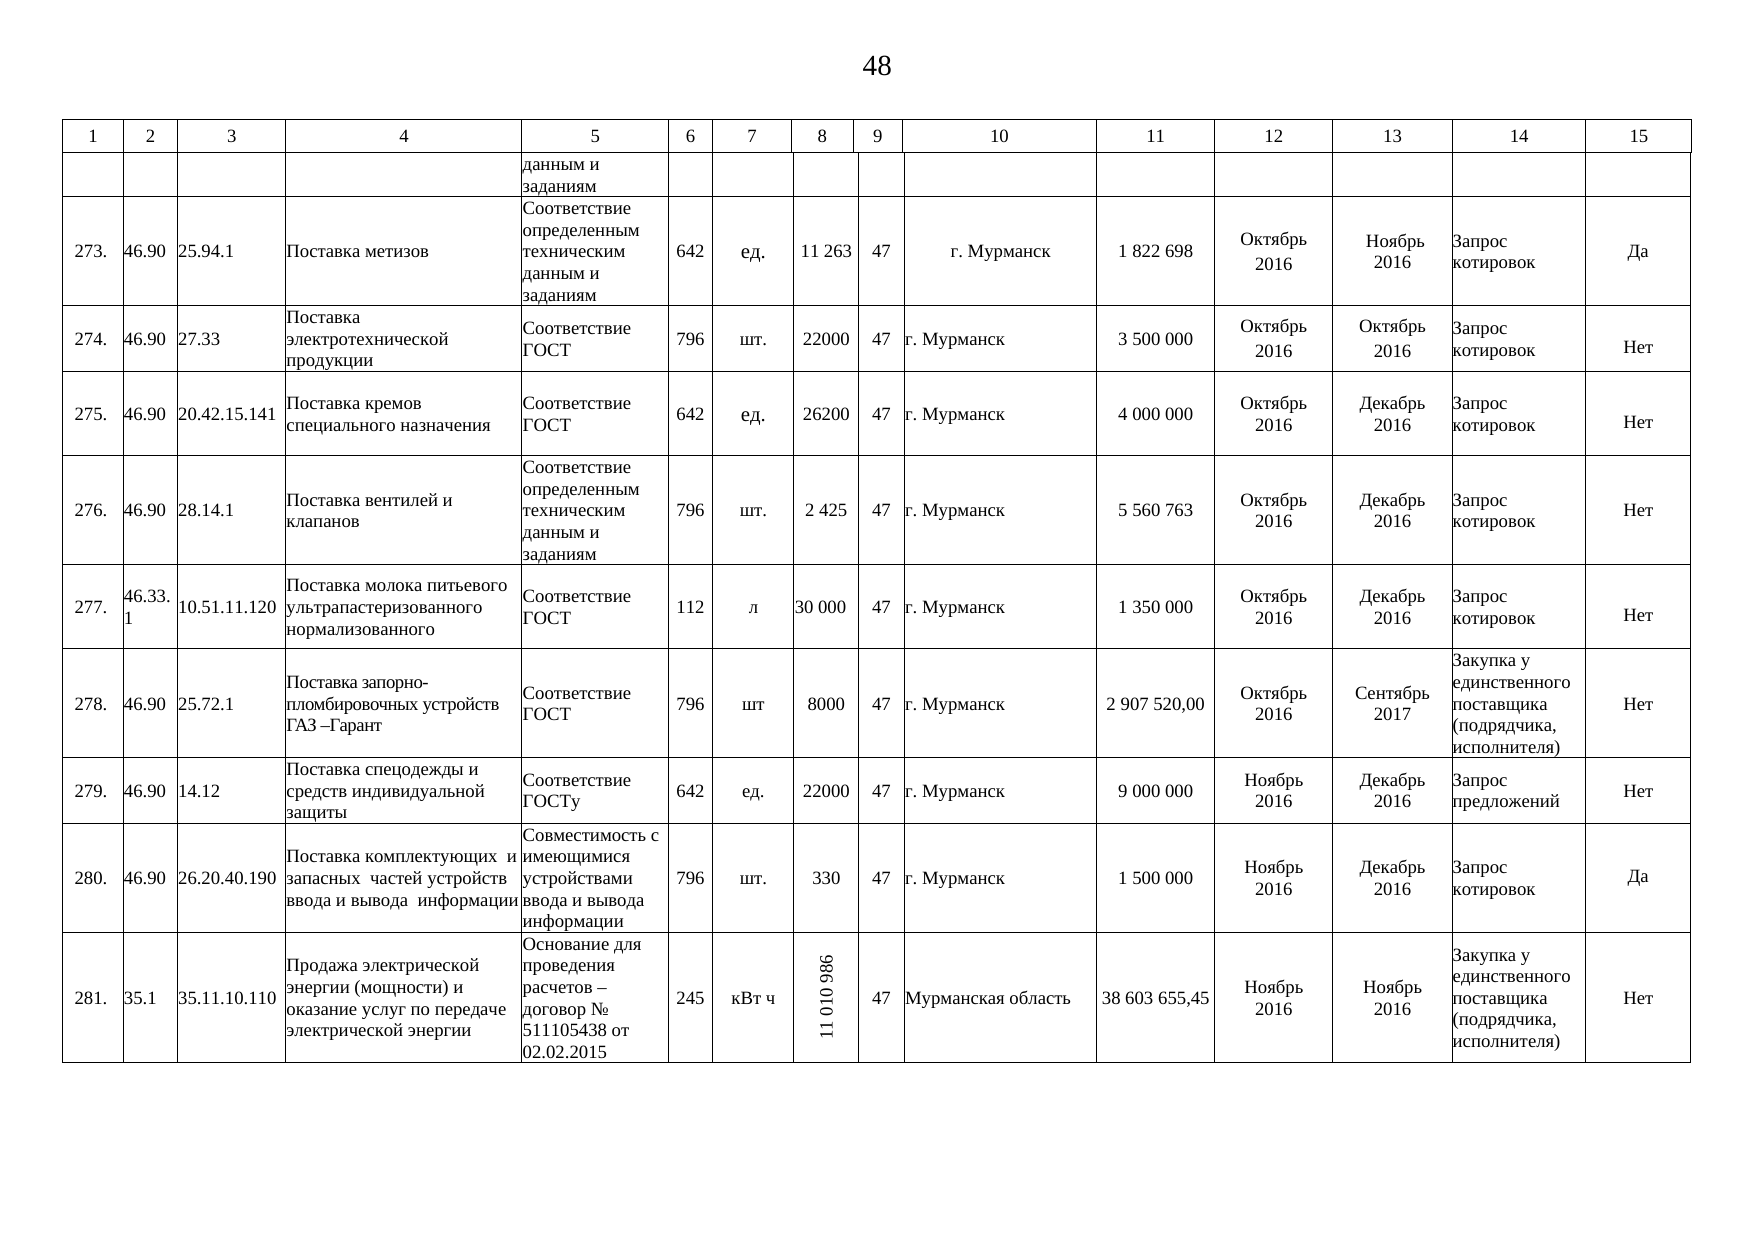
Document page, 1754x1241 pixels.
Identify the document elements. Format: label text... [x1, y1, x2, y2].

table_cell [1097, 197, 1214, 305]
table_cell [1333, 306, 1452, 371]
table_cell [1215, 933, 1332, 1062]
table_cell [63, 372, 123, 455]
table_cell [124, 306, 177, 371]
table_header 6 [669, 120, 712, 152]
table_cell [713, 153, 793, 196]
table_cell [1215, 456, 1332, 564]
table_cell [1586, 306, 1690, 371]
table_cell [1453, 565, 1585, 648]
table_header 2 [124, 120, 177, 152]
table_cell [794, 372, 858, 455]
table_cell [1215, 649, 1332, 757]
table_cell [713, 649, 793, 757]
table_header 9 [854, 120, 902, 152]
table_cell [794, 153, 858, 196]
table_header 10 [903, 120, 1096, 152]
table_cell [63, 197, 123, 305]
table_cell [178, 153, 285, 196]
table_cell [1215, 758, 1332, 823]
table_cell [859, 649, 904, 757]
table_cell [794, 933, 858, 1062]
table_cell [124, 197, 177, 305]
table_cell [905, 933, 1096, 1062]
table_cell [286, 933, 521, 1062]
table_header 8 [792, 120, 853, 152]
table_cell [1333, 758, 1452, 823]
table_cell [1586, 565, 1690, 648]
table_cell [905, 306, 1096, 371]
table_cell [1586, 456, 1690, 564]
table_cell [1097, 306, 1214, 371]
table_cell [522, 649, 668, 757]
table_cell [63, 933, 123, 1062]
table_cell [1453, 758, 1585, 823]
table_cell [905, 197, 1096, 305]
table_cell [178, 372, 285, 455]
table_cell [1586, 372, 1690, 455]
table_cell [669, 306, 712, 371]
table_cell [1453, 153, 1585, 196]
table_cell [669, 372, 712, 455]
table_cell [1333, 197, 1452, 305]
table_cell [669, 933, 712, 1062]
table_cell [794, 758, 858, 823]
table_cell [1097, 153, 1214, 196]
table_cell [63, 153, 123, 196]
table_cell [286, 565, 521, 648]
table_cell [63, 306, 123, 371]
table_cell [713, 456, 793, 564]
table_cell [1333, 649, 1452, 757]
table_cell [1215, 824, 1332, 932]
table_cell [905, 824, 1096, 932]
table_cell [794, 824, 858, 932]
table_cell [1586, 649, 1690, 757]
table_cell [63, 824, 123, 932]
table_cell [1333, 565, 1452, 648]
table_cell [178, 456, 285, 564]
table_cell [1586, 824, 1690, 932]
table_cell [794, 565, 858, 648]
table_header 11 [1097, 120, 1214, 152]
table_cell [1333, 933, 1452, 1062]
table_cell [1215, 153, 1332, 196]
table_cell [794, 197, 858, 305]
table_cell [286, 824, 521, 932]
table_header 7 [713, 120, 791, 152]
table_header 13 [1333, 120, 1452, 152]
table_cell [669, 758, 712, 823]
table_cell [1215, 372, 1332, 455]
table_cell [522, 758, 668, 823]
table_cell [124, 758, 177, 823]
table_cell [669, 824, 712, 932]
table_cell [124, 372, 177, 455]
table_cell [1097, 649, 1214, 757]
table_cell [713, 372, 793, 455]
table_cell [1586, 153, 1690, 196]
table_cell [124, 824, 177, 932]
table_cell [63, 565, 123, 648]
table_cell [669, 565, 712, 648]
table_header 5 [522, 120, 668, 152]
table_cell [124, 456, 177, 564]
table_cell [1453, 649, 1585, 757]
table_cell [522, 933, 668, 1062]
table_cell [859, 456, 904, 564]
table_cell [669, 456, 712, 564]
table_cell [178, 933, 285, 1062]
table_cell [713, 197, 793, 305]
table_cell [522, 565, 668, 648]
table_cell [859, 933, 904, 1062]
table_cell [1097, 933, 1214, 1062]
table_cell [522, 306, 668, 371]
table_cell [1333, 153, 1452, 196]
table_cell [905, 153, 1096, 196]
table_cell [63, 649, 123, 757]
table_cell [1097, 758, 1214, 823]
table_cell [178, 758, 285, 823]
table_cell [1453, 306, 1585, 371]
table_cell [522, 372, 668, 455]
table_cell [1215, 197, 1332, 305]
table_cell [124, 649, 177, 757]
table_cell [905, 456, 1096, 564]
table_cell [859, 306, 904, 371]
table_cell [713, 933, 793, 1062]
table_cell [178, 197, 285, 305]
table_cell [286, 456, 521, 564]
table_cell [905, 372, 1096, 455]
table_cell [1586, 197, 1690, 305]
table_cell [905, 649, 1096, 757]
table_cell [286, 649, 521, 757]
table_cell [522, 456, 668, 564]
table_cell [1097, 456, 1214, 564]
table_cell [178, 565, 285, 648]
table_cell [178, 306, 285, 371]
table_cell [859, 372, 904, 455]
table_header 12 [1215, 120, 1332, 152]
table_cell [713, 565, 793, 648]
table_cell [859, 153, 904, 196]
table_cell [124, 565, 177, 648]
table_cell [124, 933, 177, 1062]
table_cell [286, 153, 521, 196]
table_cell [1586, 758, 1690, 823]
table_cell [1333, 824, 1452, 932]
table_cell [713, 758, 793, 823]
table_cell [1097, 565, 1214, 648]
table_header 3 [178, 120, 285, 152]
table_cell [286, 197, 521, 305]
table_header 4 [286, 120, 521, 152]
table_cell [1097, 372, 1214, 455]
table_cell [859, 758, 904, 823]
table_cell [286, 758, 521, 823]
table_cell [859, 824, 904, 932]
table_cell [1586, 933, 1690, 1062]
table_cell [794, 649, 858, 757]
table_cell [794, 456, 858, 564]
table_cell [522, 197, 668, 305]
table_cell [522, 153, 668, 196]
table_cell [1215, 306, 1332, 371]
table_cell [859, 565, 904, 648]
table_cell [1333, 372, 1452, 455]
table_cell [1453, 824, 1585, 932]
table_header 14 [1453, 120, 1585, 152]
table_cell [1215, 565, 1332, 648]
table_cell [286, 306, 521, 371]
table_header 1 [63, 120, 123, 152]
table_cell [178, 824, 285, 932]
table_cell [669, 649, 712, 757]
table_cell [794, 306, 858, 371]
table_header 15 [1586, 120, 1691, 152]
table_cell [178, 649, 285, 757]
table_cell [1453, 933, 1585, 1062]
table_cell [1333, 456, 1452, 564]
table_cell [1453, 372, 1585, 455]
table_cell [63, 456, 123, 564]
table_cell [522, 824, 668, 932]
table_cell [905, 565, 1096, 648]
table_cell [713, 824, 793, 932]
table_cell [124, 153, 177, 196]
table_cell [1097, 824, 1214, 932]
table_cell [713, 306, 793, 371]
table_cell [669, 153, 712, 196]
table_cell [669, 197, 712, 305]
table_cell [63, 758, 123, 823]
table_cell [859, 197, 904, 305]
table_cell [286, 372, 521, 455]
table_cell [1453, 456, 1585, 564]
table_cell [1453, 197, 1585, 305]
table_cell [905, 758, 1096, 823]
